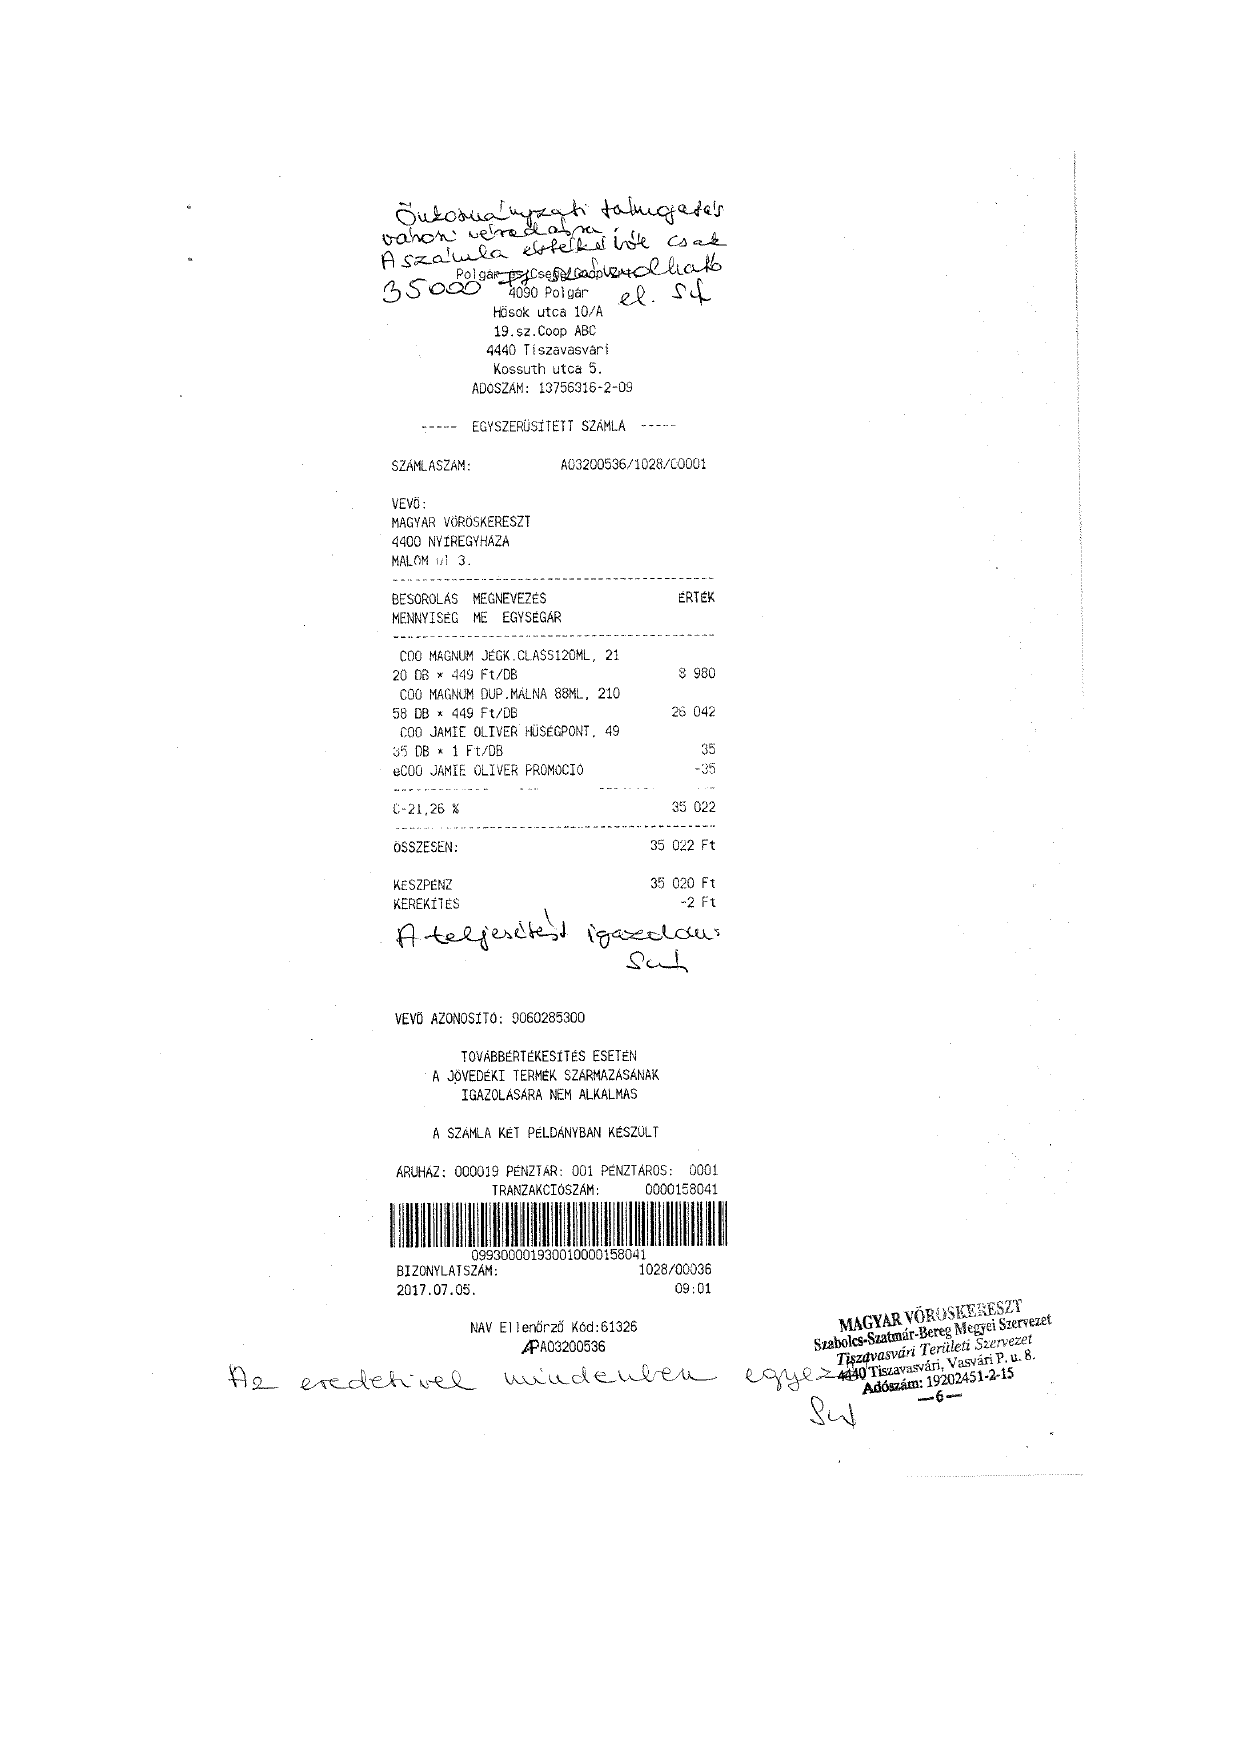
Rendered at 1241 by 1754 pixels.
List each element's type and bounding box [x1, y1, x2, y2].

picture [147, 147, 1093, 1482]
